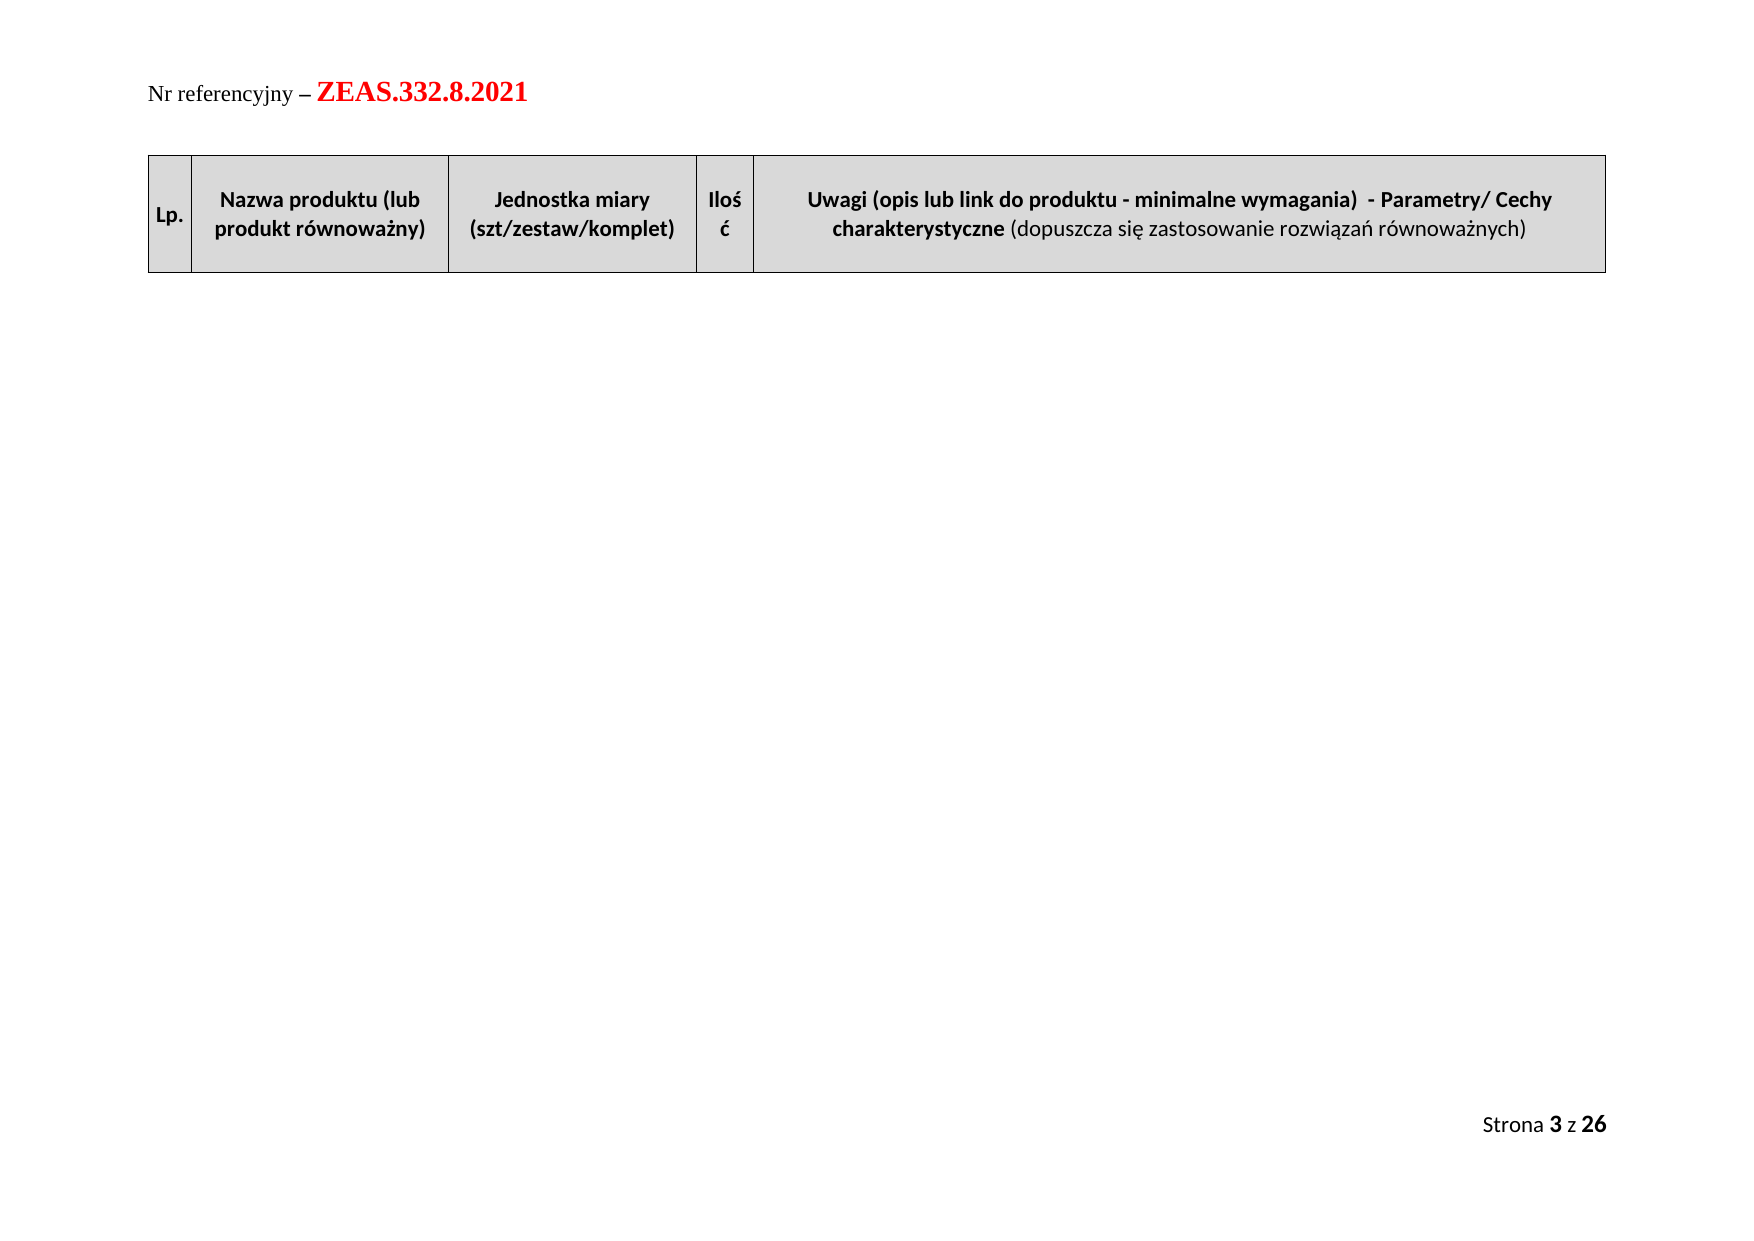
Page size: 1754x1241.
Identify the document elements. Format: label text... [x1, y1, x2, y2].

table_header Nazwa produktu (lub produkt równoważny) [192, 156, 448, 272]
table_header Uwagi (opis lub link do produktu - minimalne wymagania) - Parametry/ Cechy charakterystyczne (dopuszcza się zastosowanie rozwiązań równoważnych) [754, 156, 1605, 272]
table_header Lp. [149, 156, 191, 272]
table_header Ilość [697, 156, 753, 272]
table_header Jednostka miary (szt/zestaw/komplet) [449, 156, 696, 272]
